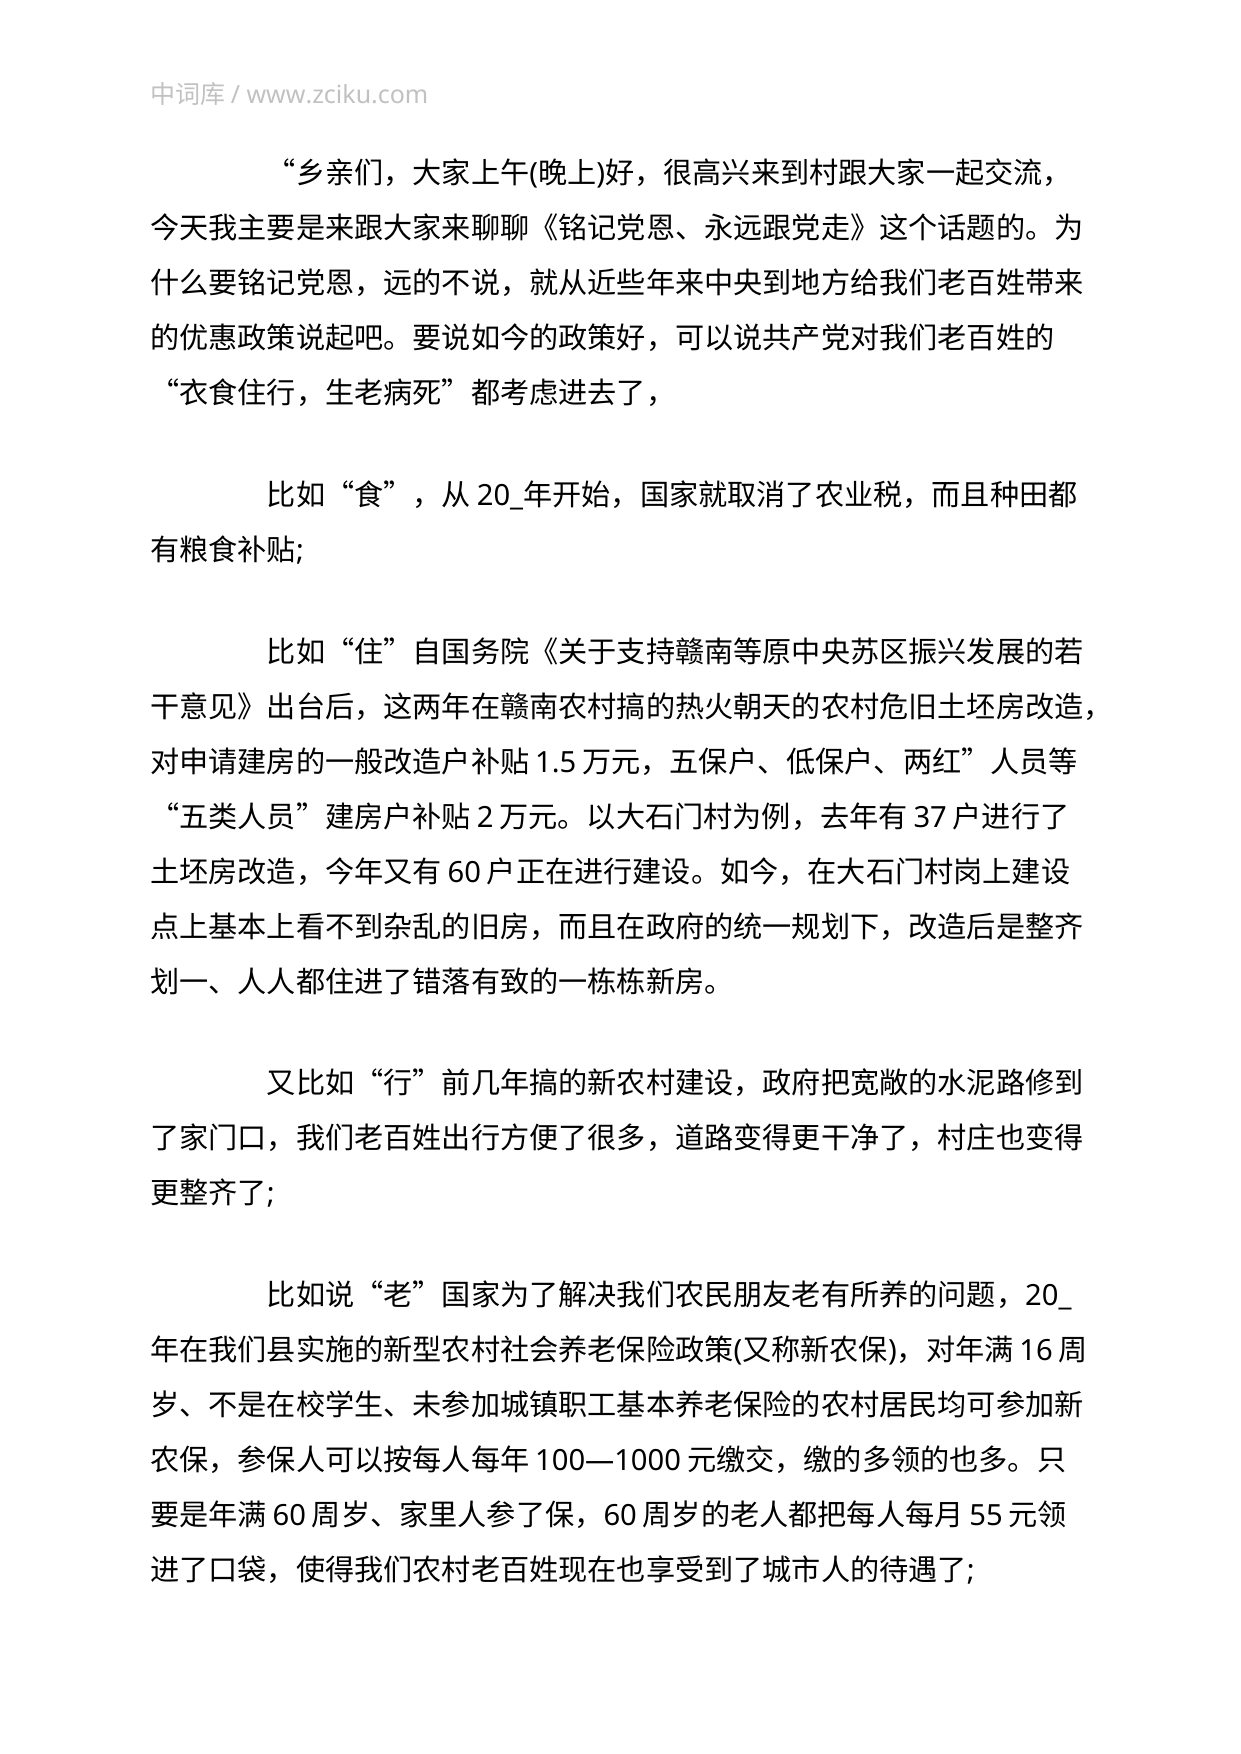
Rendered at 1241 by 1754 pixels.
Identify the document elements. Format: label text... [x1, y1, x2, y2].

text 比如“食”，从20_年开始，国家就取消了农业税，而且种田都有粮食补贴; [150, 471, 1090, 569]
text “乡亲们，大家上午(晚上)好，很高兴来到村跟大家一起交流，今天我主要是来跟大家来聊聊《铭记党恩、永远跟党走》这个话题的。为什么要铭记党恩，远的不说，就从近些年来中央到地方给我们老百姓带来的优惠政策说起吧。要说如今的政策好，可以说共产党对我们老百姓的“衣食住行，生老病死”都考虑进去了， [150, 150, 1090, 412]
text 比如说“老”国家为了解决我们农民朋友老有所养的问题，20_年在我们县实施的新型农村社会养老保险政策(又称新农保)，对年满16周岁、不是在校学生、未参加城镇职工基本养老保险的农村居民均可参加新农保，参保人可以按每人每年100—1000元缴交，缴的多领的也多。只要是年满60周岁、家里人参了保，60周岁的老人都把每人每月55元领进了口袋，使得我们农村老百姓现在也享受到了城市人的待遇了; [150, 1272, 1090, 1589]
text 又比如“行”前几年搞的新农村建设，政府把宽敞的水泥路修到了家门口，我们老百姓出行方便了很多，道路变得更干净了，村庄也变得更整齐了; [150, 1060, 1090, 1212]
text 比如“住”自国务院《关于支持赣南等原中央苏区振兴发展的若干意见》出台后，这两年在赣南农村搞的热火朝天的农村危旧土坯房改造，对申请建房的一般改造户补贴1.5万元，五保户、低保户、两红”人员等“五类人员”建房户补贴2万元。以大石门村为例，去年有37户进行了土坯房改造，今年又有60户正在进行建设。如今，在大石门村岗上建设点上基本上看不到杂乱的旧房，而且在政府的统一规划下，改造后是整齐划一、人人都住进了错落有致的一栋栋新房。 [150, 628, 1090, 1000]
